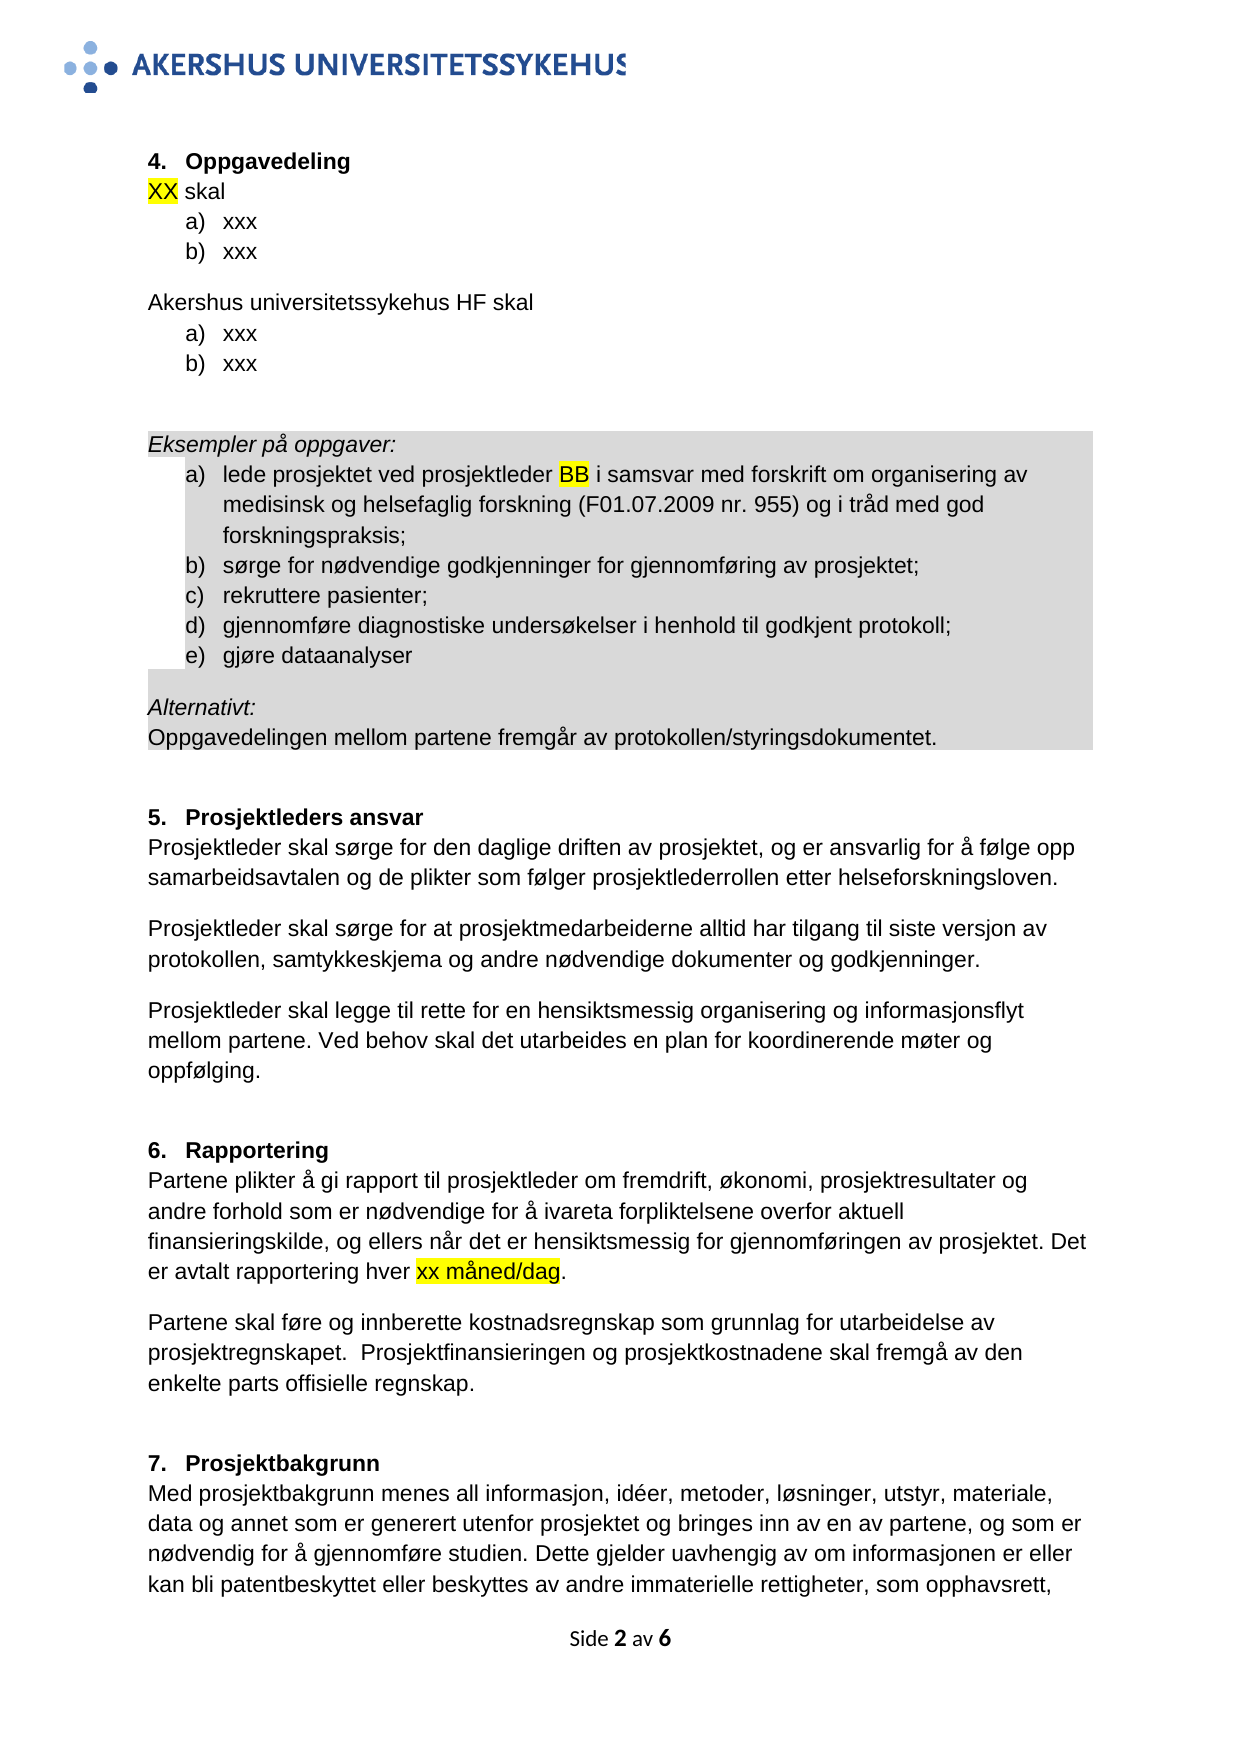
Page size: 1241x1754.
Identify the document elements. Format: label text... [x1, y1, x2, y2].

text Akershus universitetssykehus HF skal [148, 289, 1093, 316]
list xxx [185, 208, 1093, 234]
text Partene plikter å gi rapport til prosjektleder om fremdrift, økonomi, prosjektresultater og andre forhold som er nødvendige for å ivareta forpliktelsene overfor aktuell finansieringskilde, og ellers når det er hensiktsmessig for gjennomføringen av prosjektet. Det er avtalt rapportering hver xx måned/dag. [148, 1167, 1093, 1284]
text Partene skal føre og innberette kostnadsregnskap som grunnlag for utarbeidelse av prosjektregnskapet. Prosjektfinansieringen og prosjektkostnadene skal fremgå av den enkelte parts offisielle regnskap. [148, 1309, 1093, 1396]
text Prosjektleder skal sørge for at prosjektmedarbeiderne alltid har tilgang til siste versjon av protokollen, samtykkeskjema og andre nødvendige dokumenter og godkjenninger. [148, 915, 1093, 972]
text Eksempler på oppgaver: [148, 431, 1093, 457]
list xxx [185, 350, 1093, 376]
text Prosjektleder skal legge til rette for en hensiktsmessig organisering og informasjonsflyt mellom partene. Ved behov skal det utarbeides en plan for koordinerende møter og oppfølging. [148, 997, 1093, 1083]
list gjøre dataanalyser [185, 642, 1093, 669]
list lede prosjektet ved prosjektleder BB i samsvar med forskrift om organisering av medisinsk og helsefaglig forskning (F01.07.2009 nr. 955) og i tråd med god forskningspraksis; [185, 461, 1093, 548]
list xxx [185, 319, 1093, 346]
text Oppgavedelingen mellom partene fremgår av protokollen/styringsdokumentet. [148, 724, 1093, 750]
list rekruttere pasienter; [185, 582, 1093, 608]
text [148, 1480, 1093, 1597]
picture [63, 41, 625, 92]
text Alternativt: [148, 693, 1093, 720]
list gjennomføre diagnostiske undersøkelser i henhold til godkjent protokoll; [185, 612, 1093, 638]
list sørge for nødvendige godkjenninger for gjennomføring av prosjektet; [185, 552, 1093, 578]
subtitle Oppgavedeling [148, 148, 1093, 174]
text Prosjektleder skal sørge for den daglige driften av prosjektet, og er ansvarlig for å følge opp samarbeidsavtalen og de plikter som følger prosjektlederrollen etter helseforskningsloven. [148, 834, 1093, 891]
subtitle Prosjektleders ansvar [148, 804, 1093, 830]
text XX skal [178, 178, 1093, 204]
subtitle Prosjektbakgrunn [148, 1450, 1093, 1476]
subtitle Rapportering [148, 1137, 1093, 1163]
list xxx [185, 238, 1093, 264]
